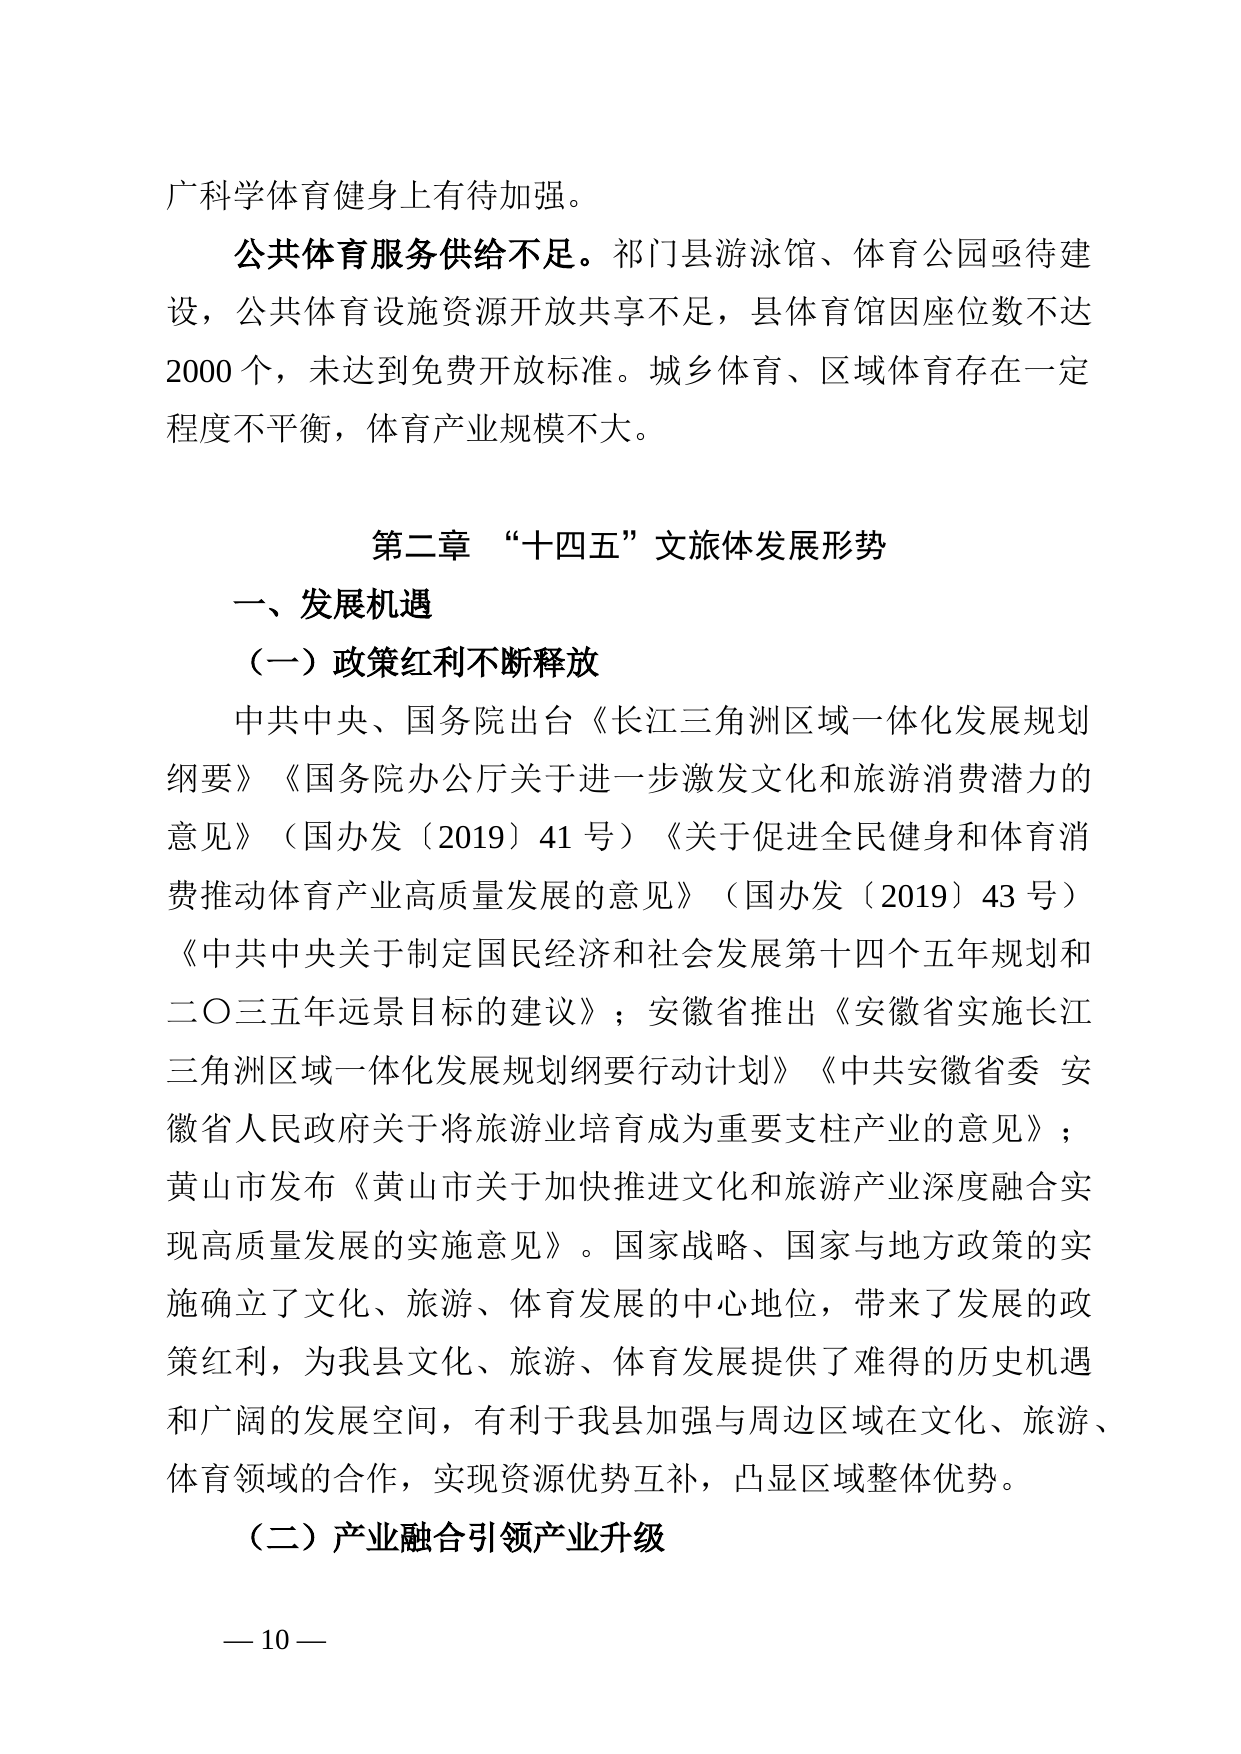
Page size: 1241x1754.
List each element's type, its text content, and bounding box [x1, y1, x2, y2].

text 中共中央、国务院出台《长江三角洲区域一体化发展规划纲要》《国务院办公厅关于进一步激发文化和旅游消费潜力的意见》（国办发〔2019〕41 号）《关于促进全民健身和体育消费推动体育产业高质量发展的意见》（国办发〔2019〕43 号）《中共中央关于制定国民经济和社会发展第十四个五年规划和二〇三五年远景目标的建议》；安徽省推出《安徽省实施长江三角洲区域一体化发展规划纲要行动计划》《中共安徽省委 安徽省人民政府关于将旅游业培育成为重要支柱产业的意见》；黄山市发布《黄山市关于加快推进文化和旅游产业深度融合实现高质量发展的实施意见》。国家战略、国家与地方政策的实施确立了文化、旅游、体育发展的中心地位，带来了发展的政策红利，为我县文化、旅游、体育发展提供了难得的历史机遇和广阔的发展空间，有利于我县加强与周边区域在文化、旅游、体育领域的合作，实现资源优势互补，凸显区域整体优势。 [165, 686, 1092, 1502]
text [165, 161, 1092, 219]
text 一、发展机遇 [165, 569, 1092, 627]
text 公共体育服务供给不足。祁门县游泳馆、体育公园亟待建设，公共体育设施资源开放共享不足，县体育馆因座位数不达2000个，未达到免费开放标准。城乡体育、区域体育存在一定程度不平衡，体育产业规模不大。 [165, 219, 1092, 452]
list 产业融合引领产业升级 [165, 1502, 1092, 1561]
list 政策红利不断释放 [165, 627, 1092, 686]
text 第二章 “十四五”文旅体发展形势 [165, 511, 1092, 569]
